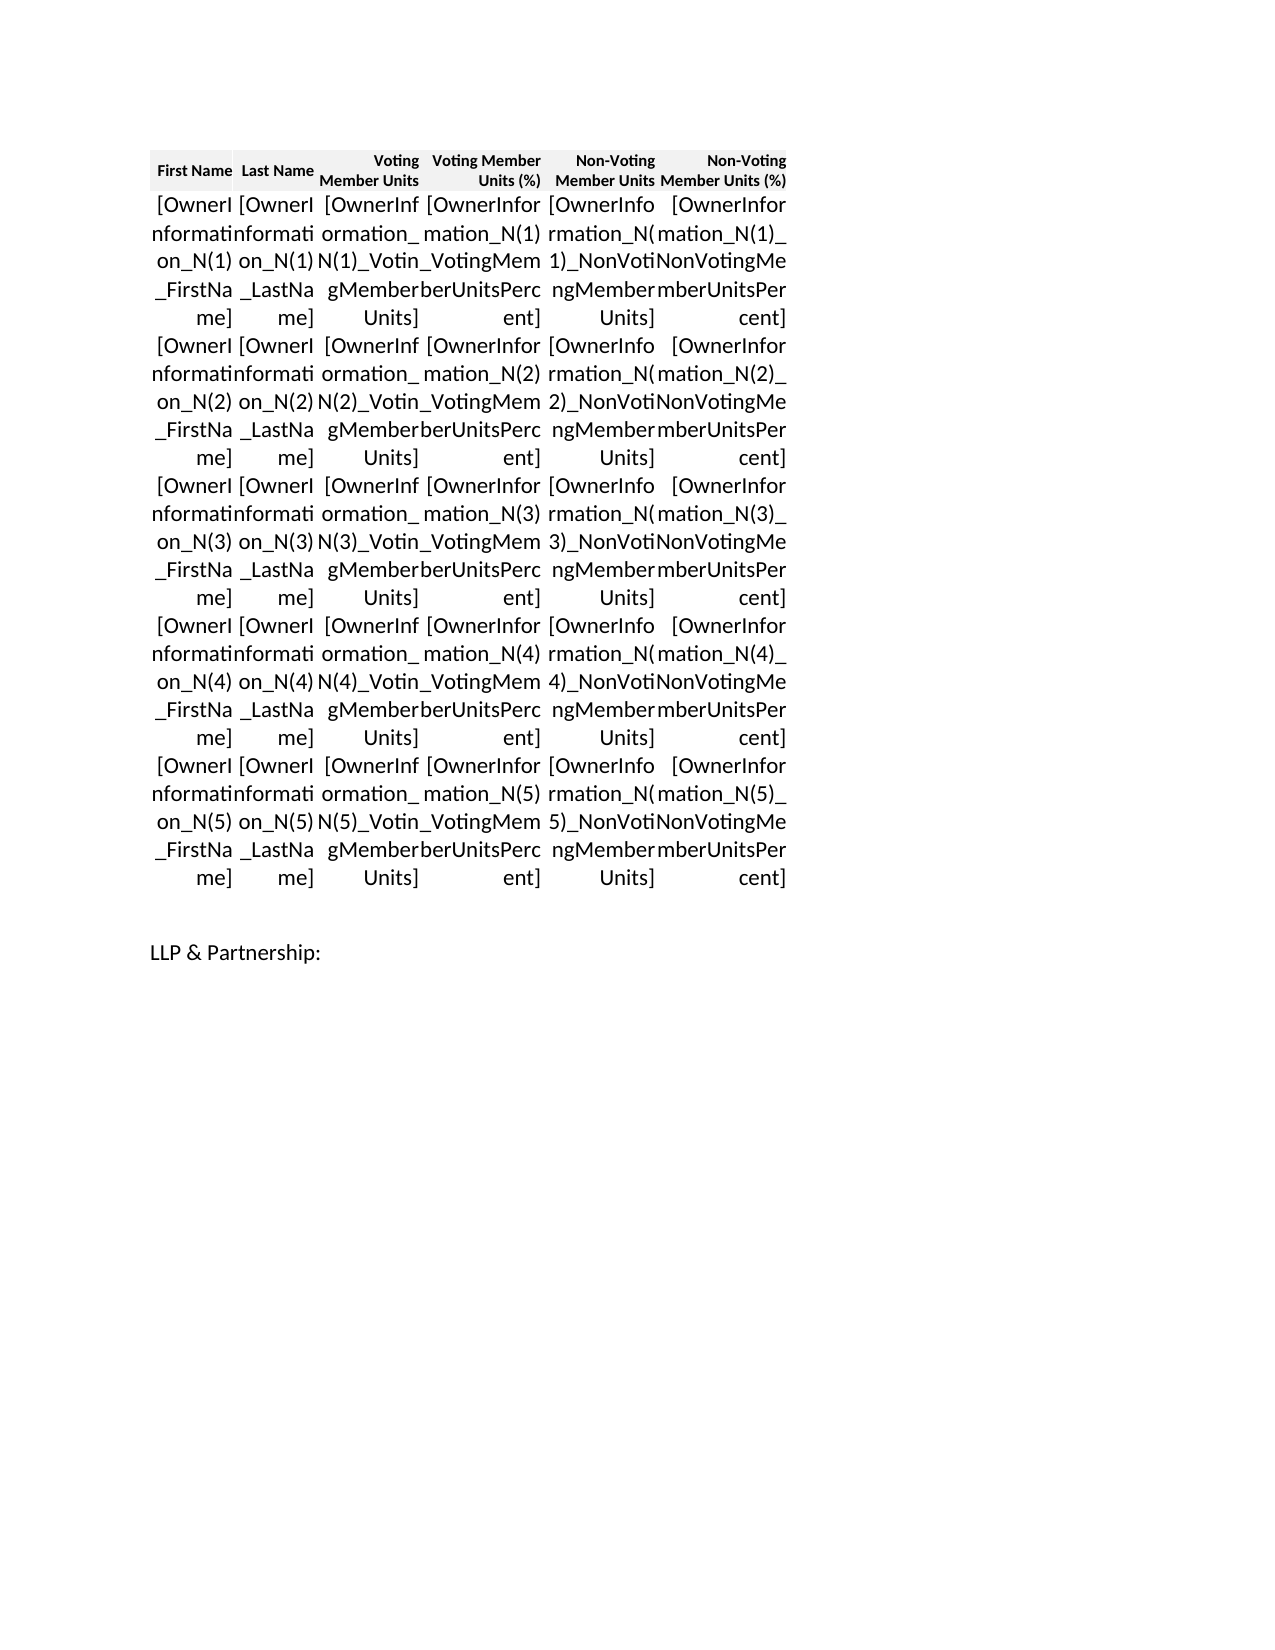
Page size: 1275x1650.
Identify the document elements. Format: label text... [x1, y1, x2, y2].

table_cell [233, 331, 314, 471]
table_cell [233, 191, 314, 331]
table_cell [314, 751, 419, 891]
table_cell [541, 471, 655, 611]
table_cell [541, 191, 655, 331]
table_header Last Name [233, 150, 314, 191]
table_cell [314, 331, 419, 471]
table_cell [150, 331, 232, 471]
table_cell [419, 611, 541, 751]
table_cell [233, 471, 314, 611]
table_cell [541, 331, 655, 471]
table_cell [150, 751, 232, 891]
table_cell [541, 611, 655, 751]
table_cell [419, 471, 541, 611]
table_cell [419, 751, 541, 891]
table_cell [150, 471, 232, 611]
table_cell [419, 191, 541, 331]
table_cell [233, 611, 314, 751]
table_cell [314, 471, 419, 611]
table_header First Name [150, 150, 232, 191]
table_header Non-Voting Member Units [541, 150, 655, 191]
table_header Non-Voting Member Units (%) [655, 150, 786, 191]
text LLP & Partnership: [150, 938, 1125, 966]
table_cell [419, 331, 541, 471]
table_cell [150, 611, 232, 751]
table_header Voting Member Units [314, 150, 419, 191]
table_cell [314, 611, 419, 751]
table_cell [150, 191, 232, 331]
table_header Voting Member Units (%) [419, 150, 541, 191]
table_cell [233, 751, 314, 891]
table_cell [541, 751, 655, 891]
table_cell [314, 191, 419, 331]
